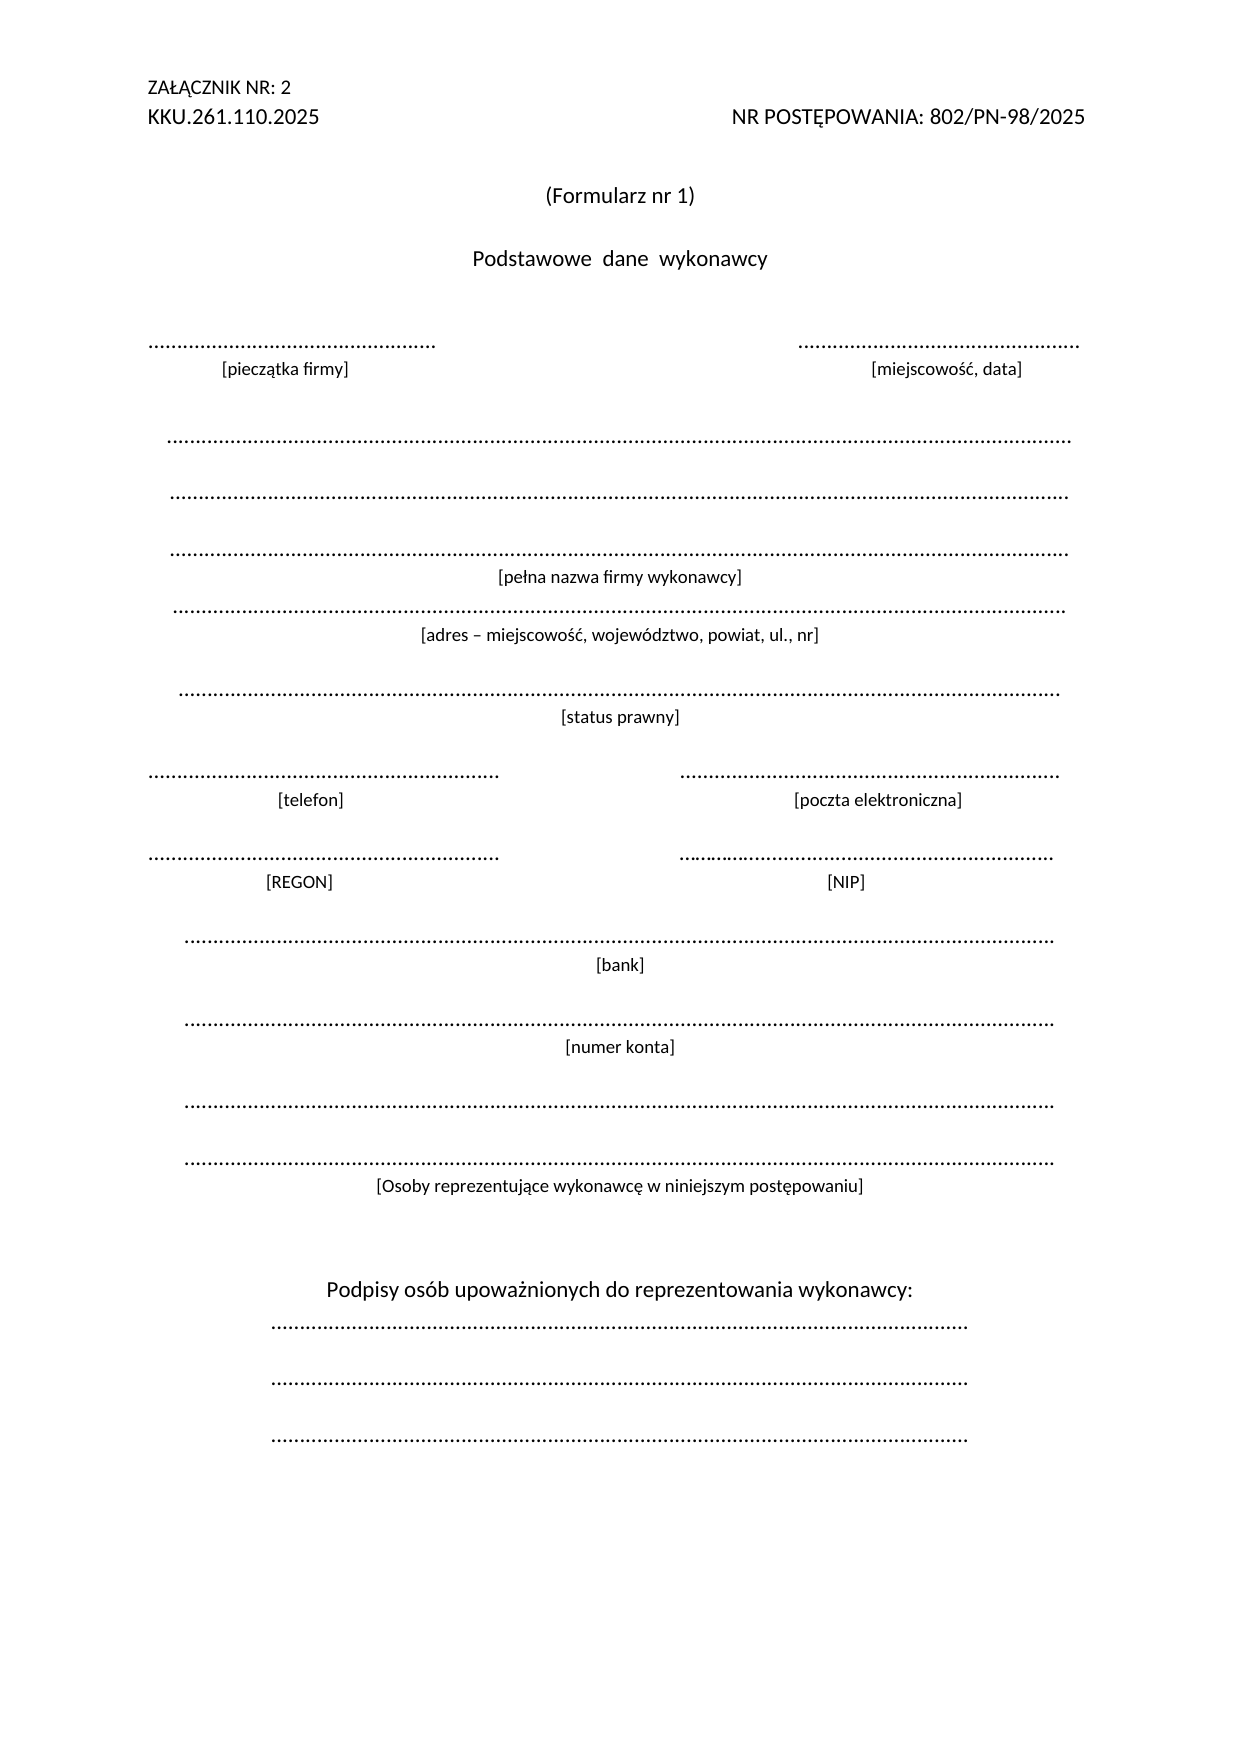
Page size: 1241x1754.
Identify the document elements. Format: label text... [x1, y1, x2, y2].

text [numer konta] [148, 1036, 1092, 1058]
text [status prawny] [148, 705, 1092, 728]
text ......................................................................................................................... [148, 1363, 1092, 1391]
subtitle Podstawowe dane wykonawcy [148, 244, 1092, 272]
text ............................................................................................................................................................ [148, 477, 1092, 505]
text Podpisy osób upoważnionych do reprezentowania wykonawcy: [148, 1275, 1092, 1303]
text ......................................................................................................................... [148, 1420, 1092, 1448]
text ............................................................. …………...................................................... [148, 838, 1092, 867]
text ......................................................................................................................................................... [148, 674, 1092, 702]
text [adres – miejscowość, województwo, powiat, ul., nr] [148, 623, 1092, 646]
text [REGON] [NIP] [148, 870, 1092, 893]
text ....................................................................................................................................................... [148, 922, 1092, 949]
subtitle (Formularz nr 1) [148, 182, 1092, 209]
text ....................................................................................................................................................... [148, 1004, 1092, 1032]
text [pieczątka firmy] [miejscowość, data] [148, 357, 1092, 380]
text ............................................................................................................................................................ [148, 534, 1092, 562]
text ............................................................. .................................................................. [148, 756, 1092, 784]
text ............................................................................................................................................................. [148, 421, 1092, 449]
text .................................................. ................................................. [148, 326, 1092, 354]
text [telefon] [poczta elektroniczna] [148, 788, 1092, 811]
text ....................................................................................................................................................... [148, 1086, 1092, 1114]
text [Osoby reprezentujące wykonawcę w niniejszym postępowaniu] [148, 1174, 1092, 1197]
text [bank] [148, 953, 1092, 976]
text ......................................................................................................................... [148, 1307, 1092, 1335]
text ........................................................................................................................................................... [148, 591, 1092, 619]
text [pełna nazwa firmy wykonawcy] [148, 566, 1092, 588]
text ....................................................................................................................................................... [148, 1143, 1092, 1171]
